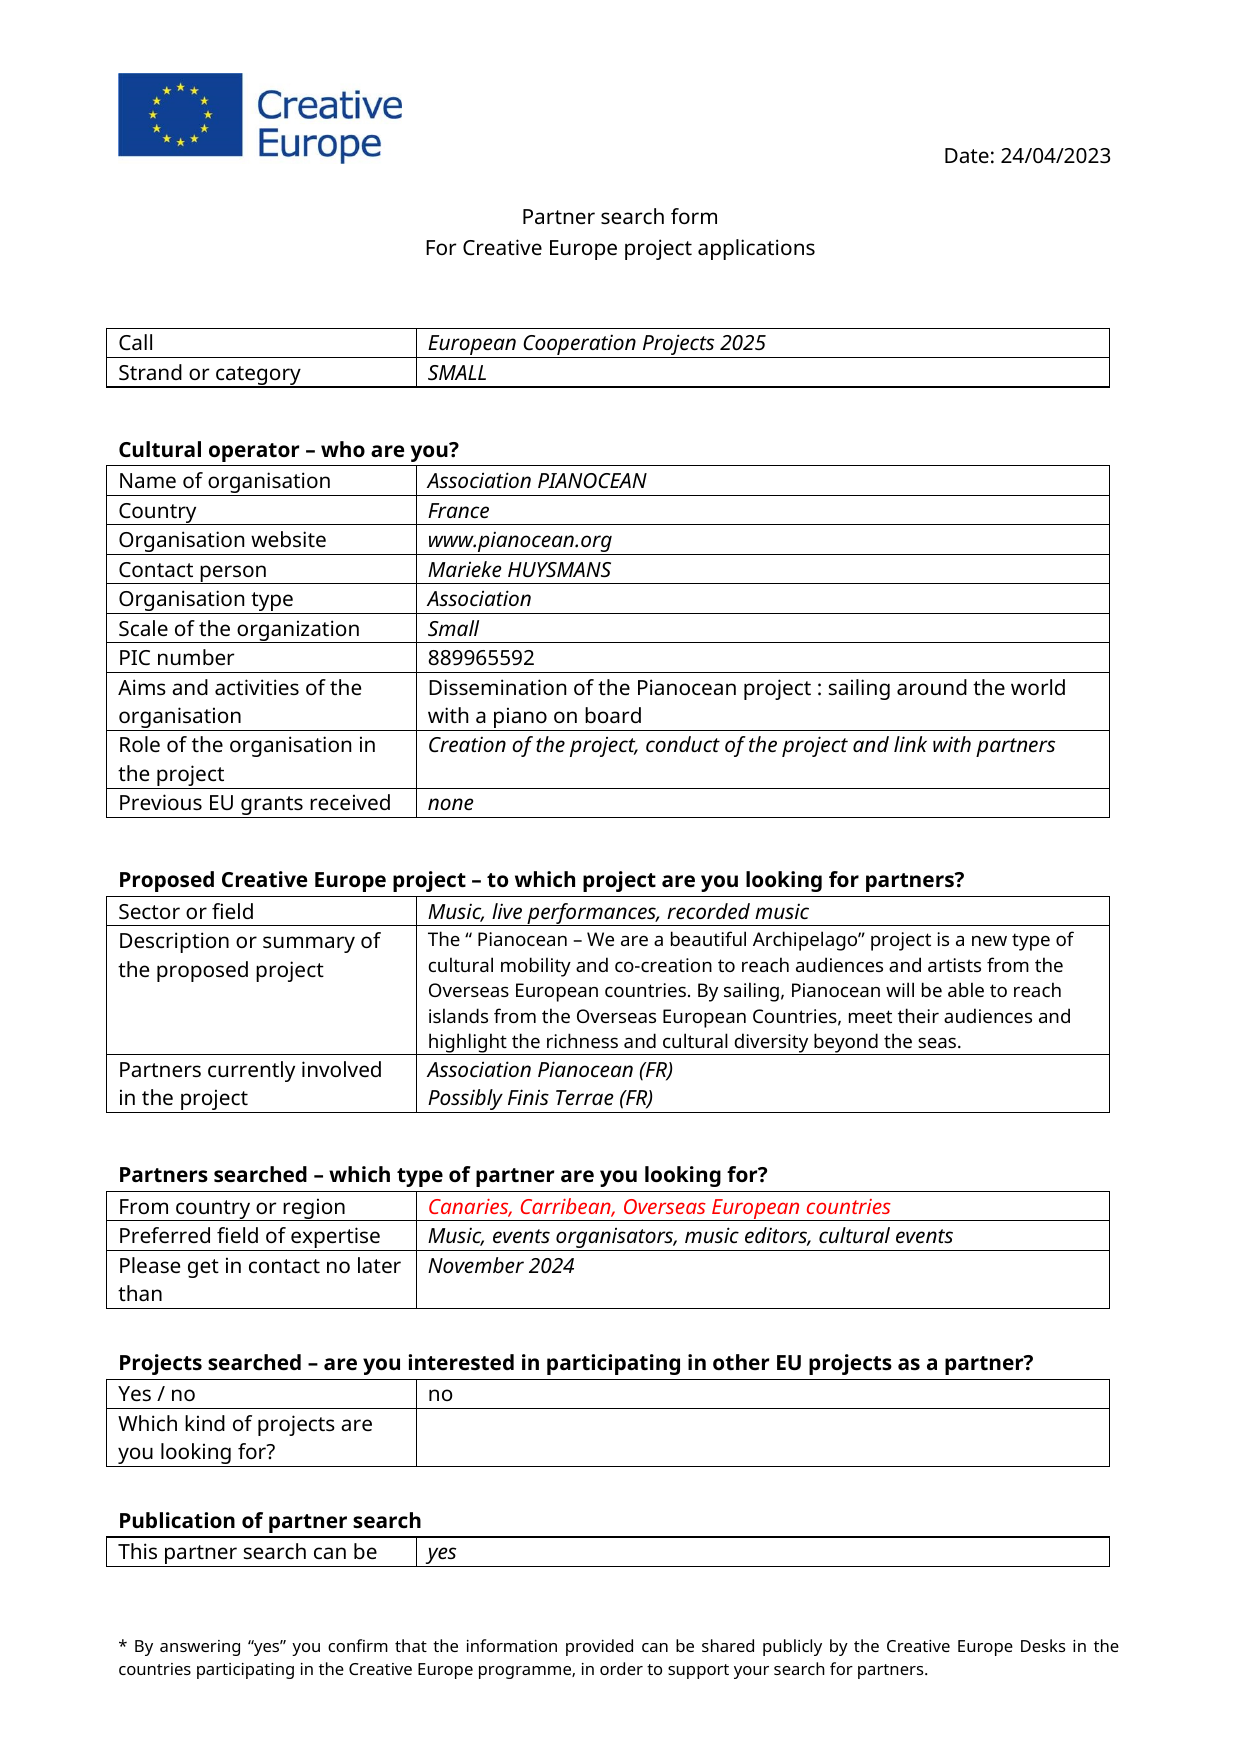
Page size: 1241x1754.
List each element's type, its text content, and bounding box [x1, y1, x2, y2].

table_cell Role of the organisation in the project [107, 731, 416, 787]
table_cell Creation of the project, conduct of the project and link with partners [417, 731, 1109, 787]
table_cell SMALL [417, 358, 1109, 386]
table_cell Preferred field of expertise [107, 1221, 416, 1250]
subtitle Partners searched – which type of partner are you looking for? [118, 1160, 1122, 1189]
table_cell PIC number [107, 643, 416, 672]
table_header no [417, 1380, 1109, 1408]
table_cell Small [417, 614, 1109, 642]
table_cell Association [417, 584, 1109, 613]
table_cell Association Pianocean (FR) Possibly Finis Terrae (FR) [417, 1055, 1109, 1112]
table_header Name of organisation [107, 466, 416, 495]
table_cell Dissemination of the Pianocean project : sailing around the world with a piano on board [417, 673, 1109, 729]
subtitle Proposed Creative Europe project – to which project are you looking for partners? [118, 865, 1122, 894]
table_cell Aims and activities of the organisation [107, 673, 416, 729]
table_cell [417, 1409, 1109, 1466]
table_cell Please get in contact no later than [107, 1251, 416, 1308]
subtitle Partner search form [118, 202, 1122, 231]
table_header Call [107, 329, 416, 357]
table_cell Marieke HUYSMANS [417, 555, 1109, 583]
table_cell Strand or category [107, 358, 416, 386]
table_cell www.pianocean.org [417, 525, 1109, 554]
table_cell Previous EU grants received [107, 789, 416, 817]
table_cell Which kind of projects are you looking for? [107, 1409, 416, 1466]
table_header Sector or field [107, 897, 416, 925]
table_header Canaries, Carribean, Overseas European countries [417, 1192, 1109, 1220]
table_cell Contact person [107, 555, 416, 583]
table_cell Description or summary of the proposed project [107, 926, 416, 1054]
subtitle Projects searched – are you interested in participating in other EU projects as a partner? [118, 1348, 1122, 1376]
table_header European Cooperation Projects 2025 [417, 329, 1109, 357]
table_cell November 2024 [417, 1251, 1109, 1308]
table_cell 889965592 [417, 643, 1109, 672]
table_header Association PIANOCEAN [417, 466, 1109, 495]
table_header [107, 1538, 416, 1566]
table_header Yes / no [107, 1380, 416, 1408]
subtitle Cultural operator – who are you? [118, 435, 1122, 463]
text For Creative Europe project applications [118, 233, 1122, 261]
table_cell Country [107, 496, 416, 524]
table_cell Organisation type [107, 584, 416, 613]
table_cell The “ Pianocean – We are a beautiful Archipelago” project is a new type of cultural mobility and co-creation to reach audiences and artists from the Overseas European countries. By sailing, Pianocean will be able to reach islands from the Overseas European Countries, meet their audiences and highlight the richness and cultural diversity beyond the seas. [417, 926, 1109, 1054]
subtitle Publication of partner search [118, 1506, 1122, 1534]
table_cell France [417, 496, 1109, 524]
picture [118, 73, 402, 164]
table_header From country or region [107, 1192, 416, 1220]
table_header yes [417, 1538, 1109, 1566]
table_cell Scale of the organization [107, 614, 416, 642]
table_cell Music, events organisators, music editors, cultural events [417, 1221, 1109, 1250]
table_cell none [417, 789, 1109, 817]
table_cell Organisation website [107, 525, 416, 554]
table_cell Partners currently involved in the project [107, 1055, 416, 1112]
table_header Music, live performances, recorded music [417, 897, 1109, 925]
